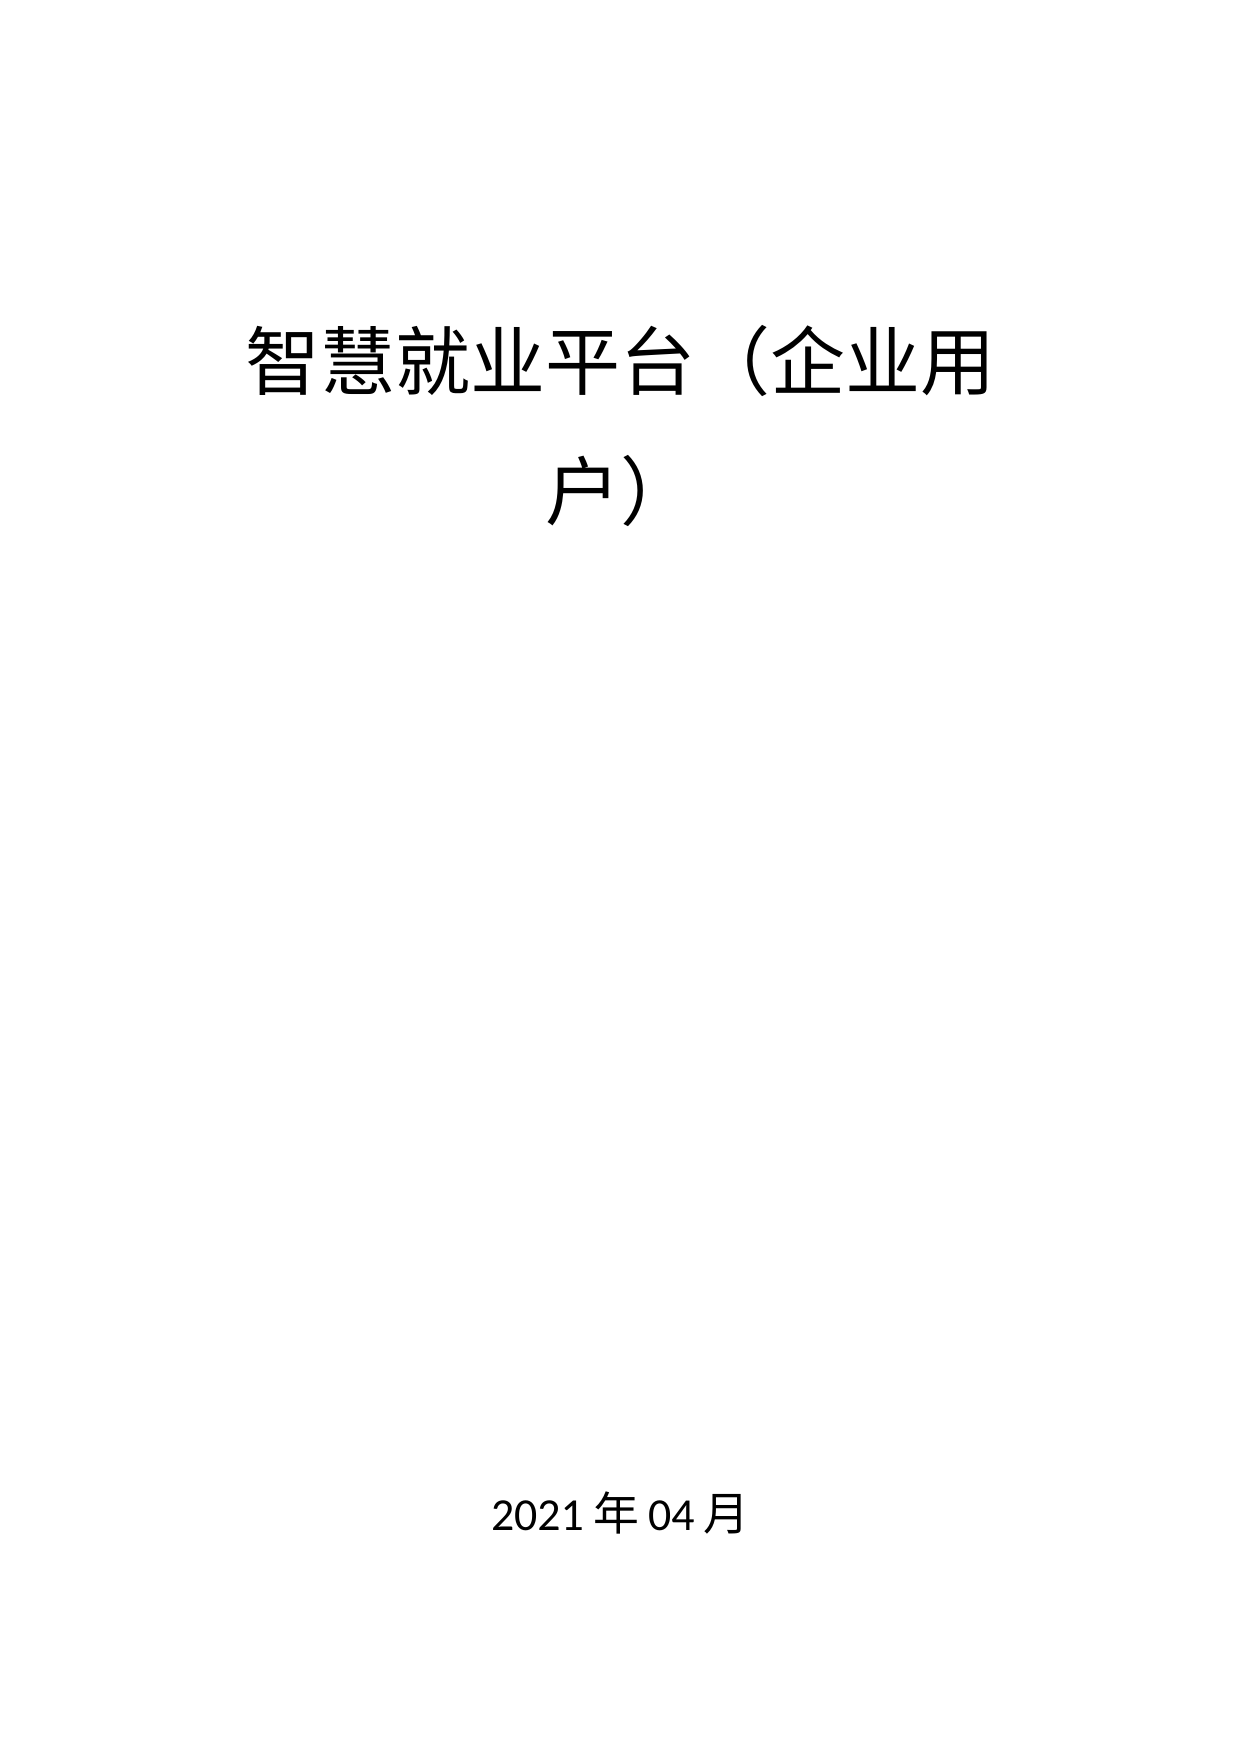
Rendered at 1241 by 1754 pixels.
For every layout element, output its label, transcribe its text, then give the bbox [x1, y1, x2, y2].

text 智慧就业平台（企业用户） [187, 292, 1053, 552]
text 2021年04月 [187, 1462, 1053, 1559]
